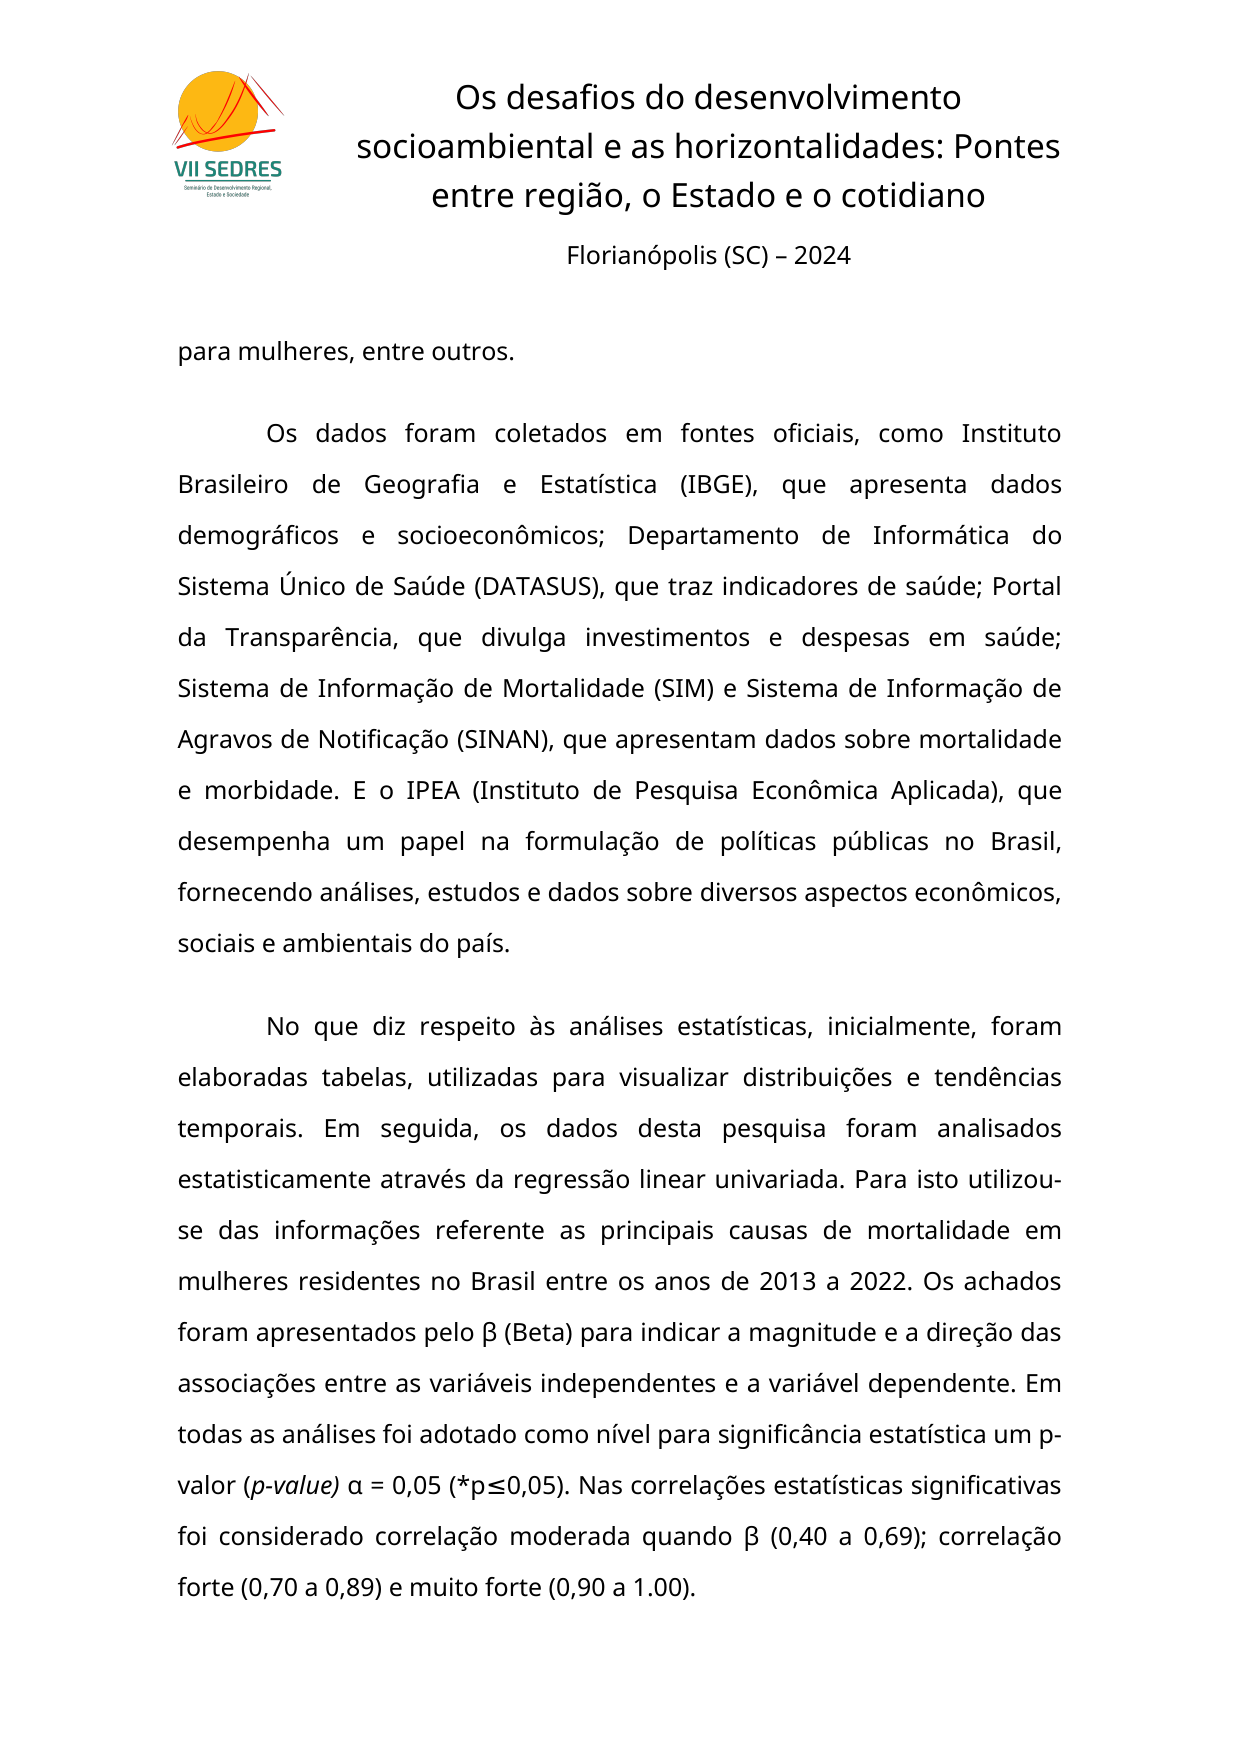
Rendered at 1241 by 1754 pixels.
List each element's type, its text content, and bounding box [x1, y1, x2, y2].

picture [154, 61, 302, 209]
text No que diz respeito às análises estatísticas, inicialmente, foram elaboradas tabelas, utilizadas para visualizar distribuições e tendências temporais. Em seguida, os dados desta pesquisa foram analisados estatisticamente através da regressão linear univariada. Para isto utilizou-se das informações referente as principais causas de mortalidade em mulheres residentes no Brasil entre os anos de 2013 a 2022. Os achados foram apresentados pelo β (Beta) para indicar a magnitude e a direção das associações entre as variáveis independentes e a variável dependente. Em todas as análises foi adotado como nível para significância estatística um p-valor (p-value) α = 0,05 (*p≤0,05). Nas correlações estatísticas significativas foi considerado correlação moderada quando β (0,40 a 0,69); correlação forte (0,70 a 0,89) e muito forte (0,90 a 1.00). [177, 1008, 1063, 1604]
text Os dados foram coletados em fontes oficiais, como Instituto Brasileiro de Geografia e Estatística (IBGE), que apresenta dados demográficos e socioeconômicos; Departamento de Informática do Sistema Único de Saúde (DATASUS), que traz indicadores de saúde; Portal da Transparência, que divulga investimentos e despesas em saúde; Sistema de Informação de Mortalidade (SIM) e Sistema de Informação de Agravos de Notificação (SINAN), que apresentam dados sobre mortalidade e morbidade. E o IPEA (Instituto de Pesquisa Econômica Aplicada), que desempenha um papel na formulação de políticas públicas no Brasil, fornecendo análises, estudos e dados sobre diversos aspectos econômicos, sociais e ambientais do país. [177, 416, 1063, 960]
